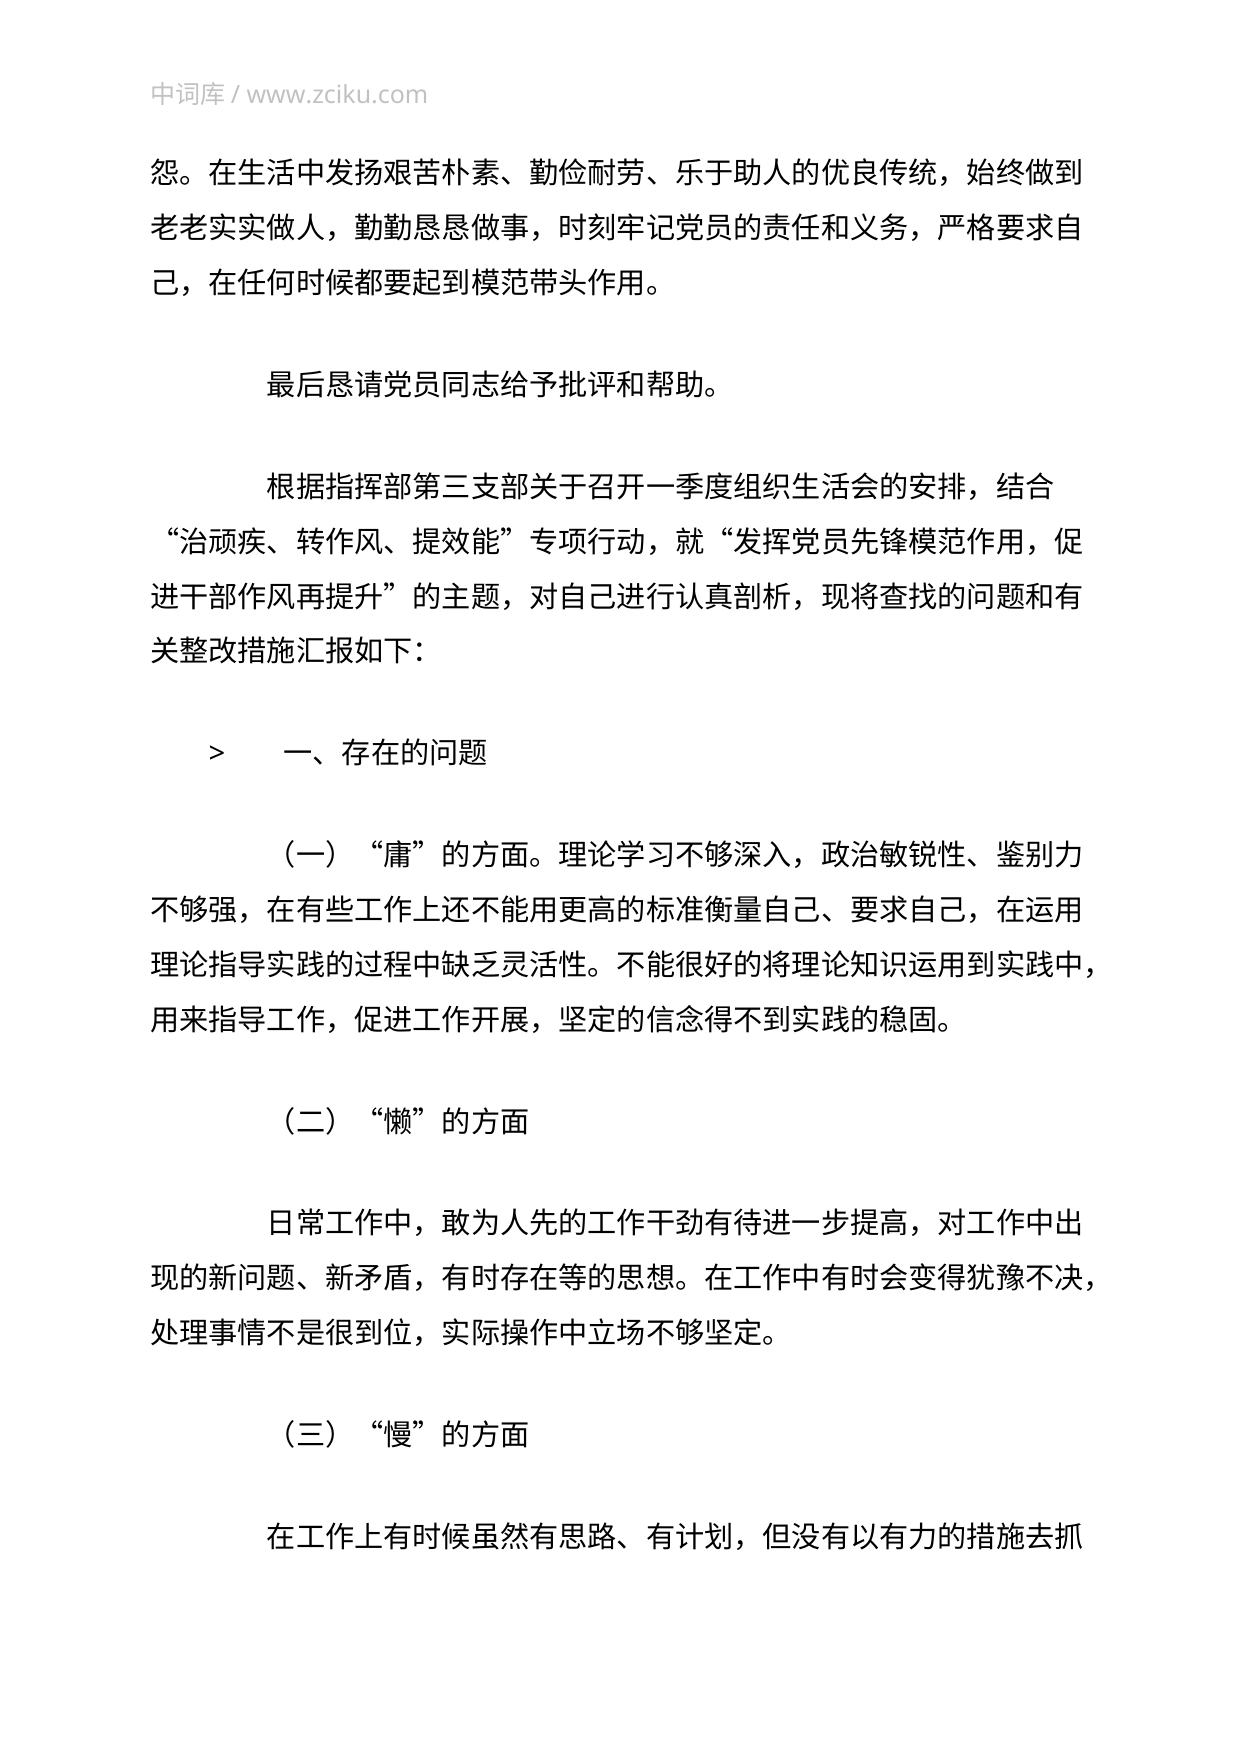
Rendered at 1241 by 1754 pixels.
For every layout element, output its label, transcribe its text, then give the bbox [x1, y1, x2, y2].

text （一）“庸”的方面。理论学习不够深入，政治敏锐性、鉴别力不够强，在有些工作上还不能用更高的标准衡量自己、要求自己，在运用理论指导实践的过程中缺乏灵活性。不能很好的将理论知识运用到实践中，用来指导工作，促进工作开展，坚定的信念得不到实践的稳固。 [150, 832, 1090, 1039]
text （二）“懒”的方面 [150, 1098, 1090, 1141]
text 根据指挥部第三支部关于召开一季度组织生活会的安排，结合“治顽疾、转作风、提效能”专项行动，就“发挥党员先锋模范作用，促进干部作风再提升”的主题，对自己进行认真剖析，现将查找的问题和有关整改措施汇报如下： [150, 463, 1090, 670]
text 最后恳请党员同志给予批评和帮助。 [150, 362, 1090, 404]
text > 一、存在的问题 [150, 730, 1090, 772]
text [150, 150, 1090, 302]
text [150, 1513, 1090, 1556]
text 日常工作中，敢为人先的工作干劲有待进一步提高，对工作中出现的新问题、新矛盾，有时存在等的思想。在工作中有时会变得犹豫不决，处理事情不是很到位，实际操作中立场不够坚定。 [150, 1200, 1090, 1352]
text （三）“慢”的方面 [150, 1412, 1090, 1454]
